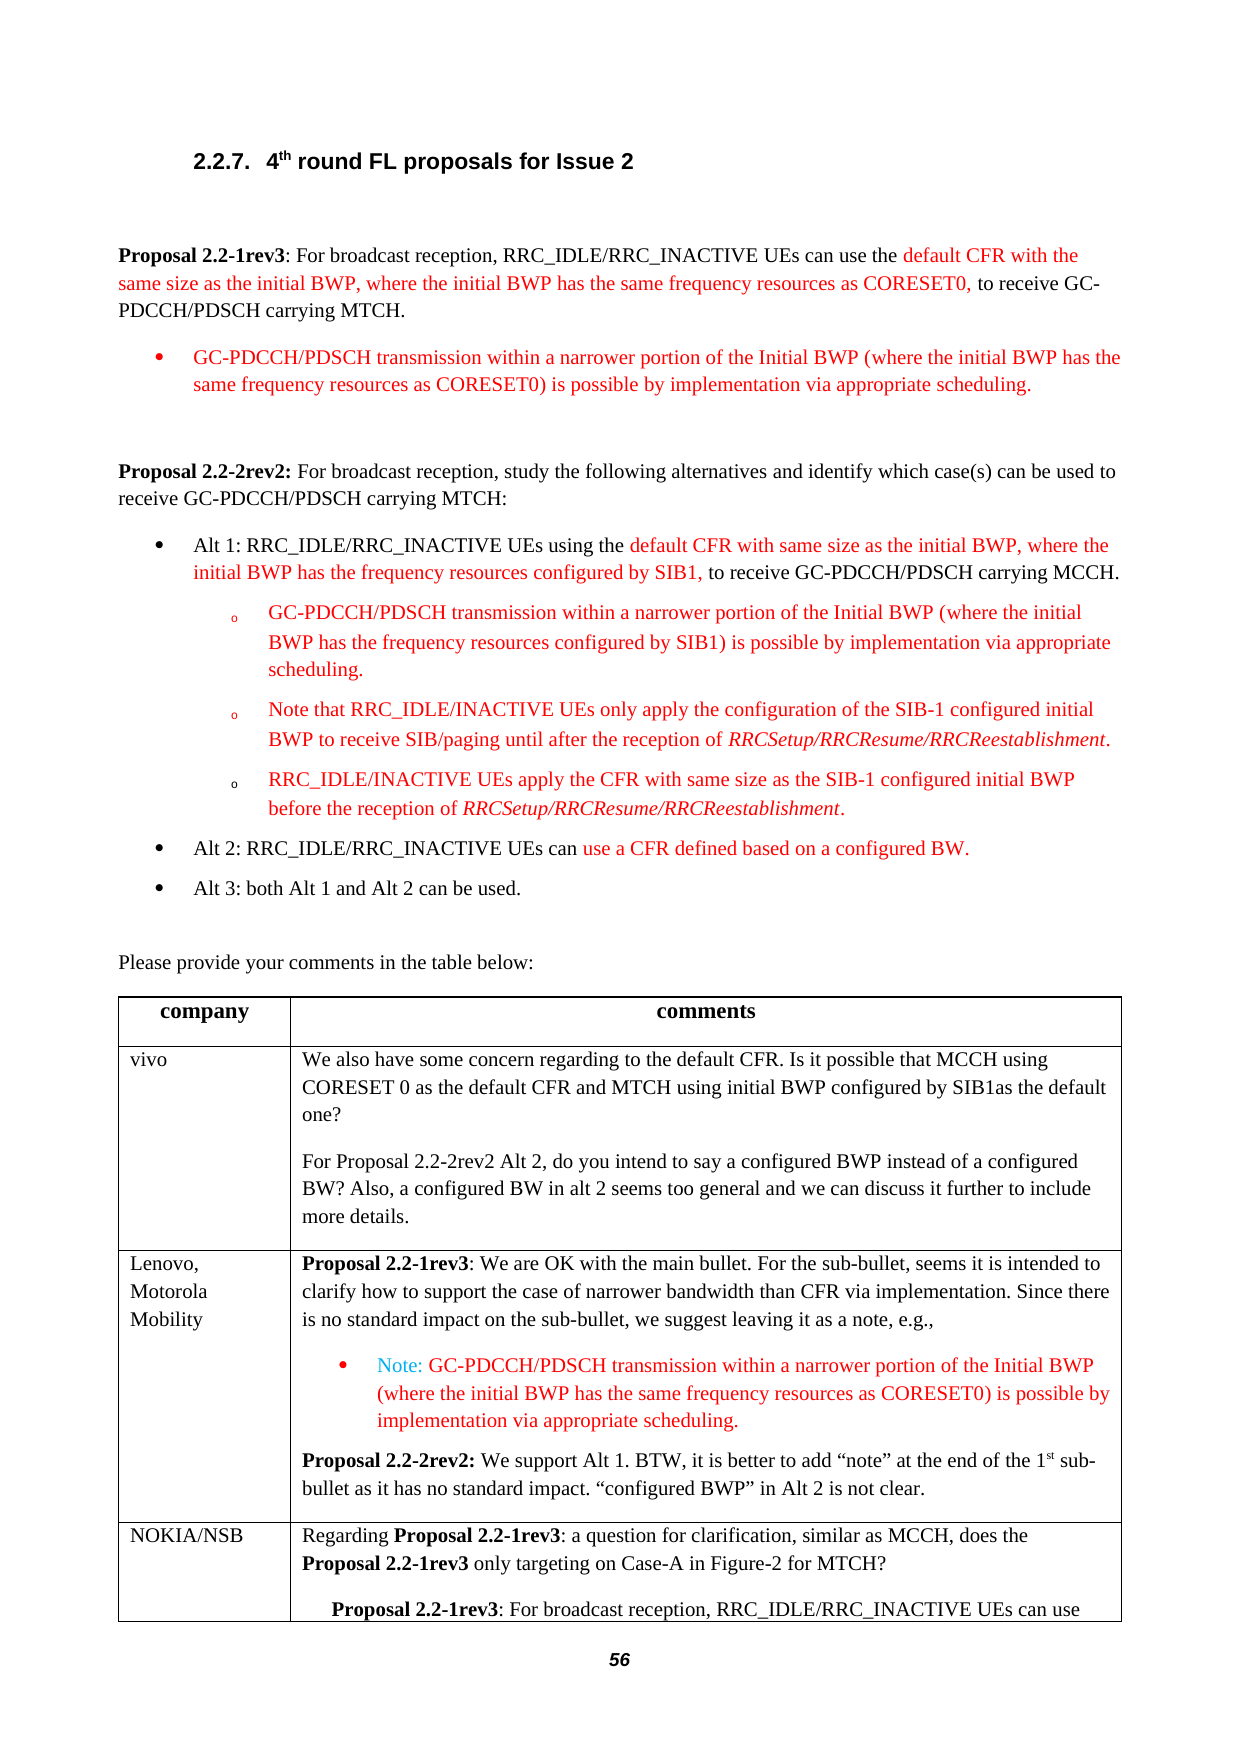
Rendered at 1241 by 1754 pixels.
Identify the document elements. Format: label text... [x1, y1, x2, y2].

table_cell Lenovo, Motorola Mobility [119, 1251, 290, 1522]
table_cell vivo [119, 1047, 290, 1250]
text Proposal 2.2-1rev3: For broadcast reception, RRC_IDLE/RRC_INACTIVE UEs can use the default CFR with the same size as the initial BWP, where the initial BWP has the same frequency resources as CORESET0, to receive GC-PDCCH/PDSCH carrying MTCH. [118, 243, 1122, 322]
list GC-PDCCH/PDSCH transmission within a narrower portion of the Initial BWP (where the initial BWP has the frequency resources configured by SIB1) is possible by implementation via appropriate scheduling. [231, 600, 1122, 681]
table_cell NOKIA/NSB [119, 1523, 290, 1621]
picture [387, 1358, 392, 1367]
list Alt 1: RRC_IDLE/RRC_INACTIVE UEs using the default CFR with same size as the initial BWP, where the initial BWP has the frequency resources configured by SIB1, to receive GC-PDCCH/PDSCH carrying MCCH. [156, 533, 1122, 584]
list Note that RRC_IDLE/INACTIVE UEs only apply the configuration of the SIB-1 configured initial BWP to receive SIB/paging until after the reception of RRCSetup/RRCResume/RRCReestablishment. [231, 697, 1122, 751]
table_cell We also have some concern regarding to the default CFR. Is it possible that MCCH using CORESET 0 as the default CFR and MTCH using initial BWP configured by SIB1as the default one? For Proposal 2.2-2rev2 Alt 2, do you intend to say a configured BWP instead of a configured BW? Also, a configured BW in alt 2 seems too general and we can discuss it further to include more details. [291, 1047, 1121, 1250]
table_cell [291, 1523, 1121, 1621]
list Alt 2: RRC_IDLE/RRC_INACTIVE UEs can use a CFR defined based on a configured BW. [156, 836, 1122, 860]
text Proposal 2.2-2rev2: For broadcast reception, study the following alternatives and identify which case(s) can be used to receive GC-PDCCH/PDSCH carrying MTCH: [118, 459, 1122, 510]
list GC-PDCCH/PDSCH transmission within a narrower portion of the Initial BWP (where the initial BWP has the same frequency resources as CORESET0) is possible by implementation via appropriate scheduling. [156, 344, 1122, 396]
list RRC_IDLE/INACTIVE UEs apply the CFR with same size as the SIB-1 configured initial BWP before the reception of RRCSetup/RRCResume/RRCReestablishment. [231, 767, 1122, 820]
list Alt 3: both Alt 1 and Alt 2 can be used. [156, 876, 1122, 900]
table_header company [119, 998, 290, 1046]
text Please provide your comments in the table below: [118, 950, 1122, 974]
table_cell Proposal 2.2-1rev3: We are OK with the main bullet. For the sub-bullet, seems it is intended to clarify how to support the case of narrower bandwidth than CFR via implementation. Since there is no standard impact on the sub-bullet, we suggest leaving it as a note, e.g., Note: GC-PDCCH/PDSCH transmission within a narrower portion of the Initial BWP (where the initial BWP has the same frequency resources as CORESET0) is possible by implementation via appropriate scheduling. Proposal 2.2-2rev2: We support Alt 1. BTW, it is better to add “note” at the end of the 1st sub-bullet as it has no standard impact. “configured BWP” in Alt 2 is not clear. [291, 1251, 1121, 1522]
table_header comments [291, 998, 1121, 1046]
subtitle 4th round FL proposals for Issue 2 [193, 148, 1122, 174]
